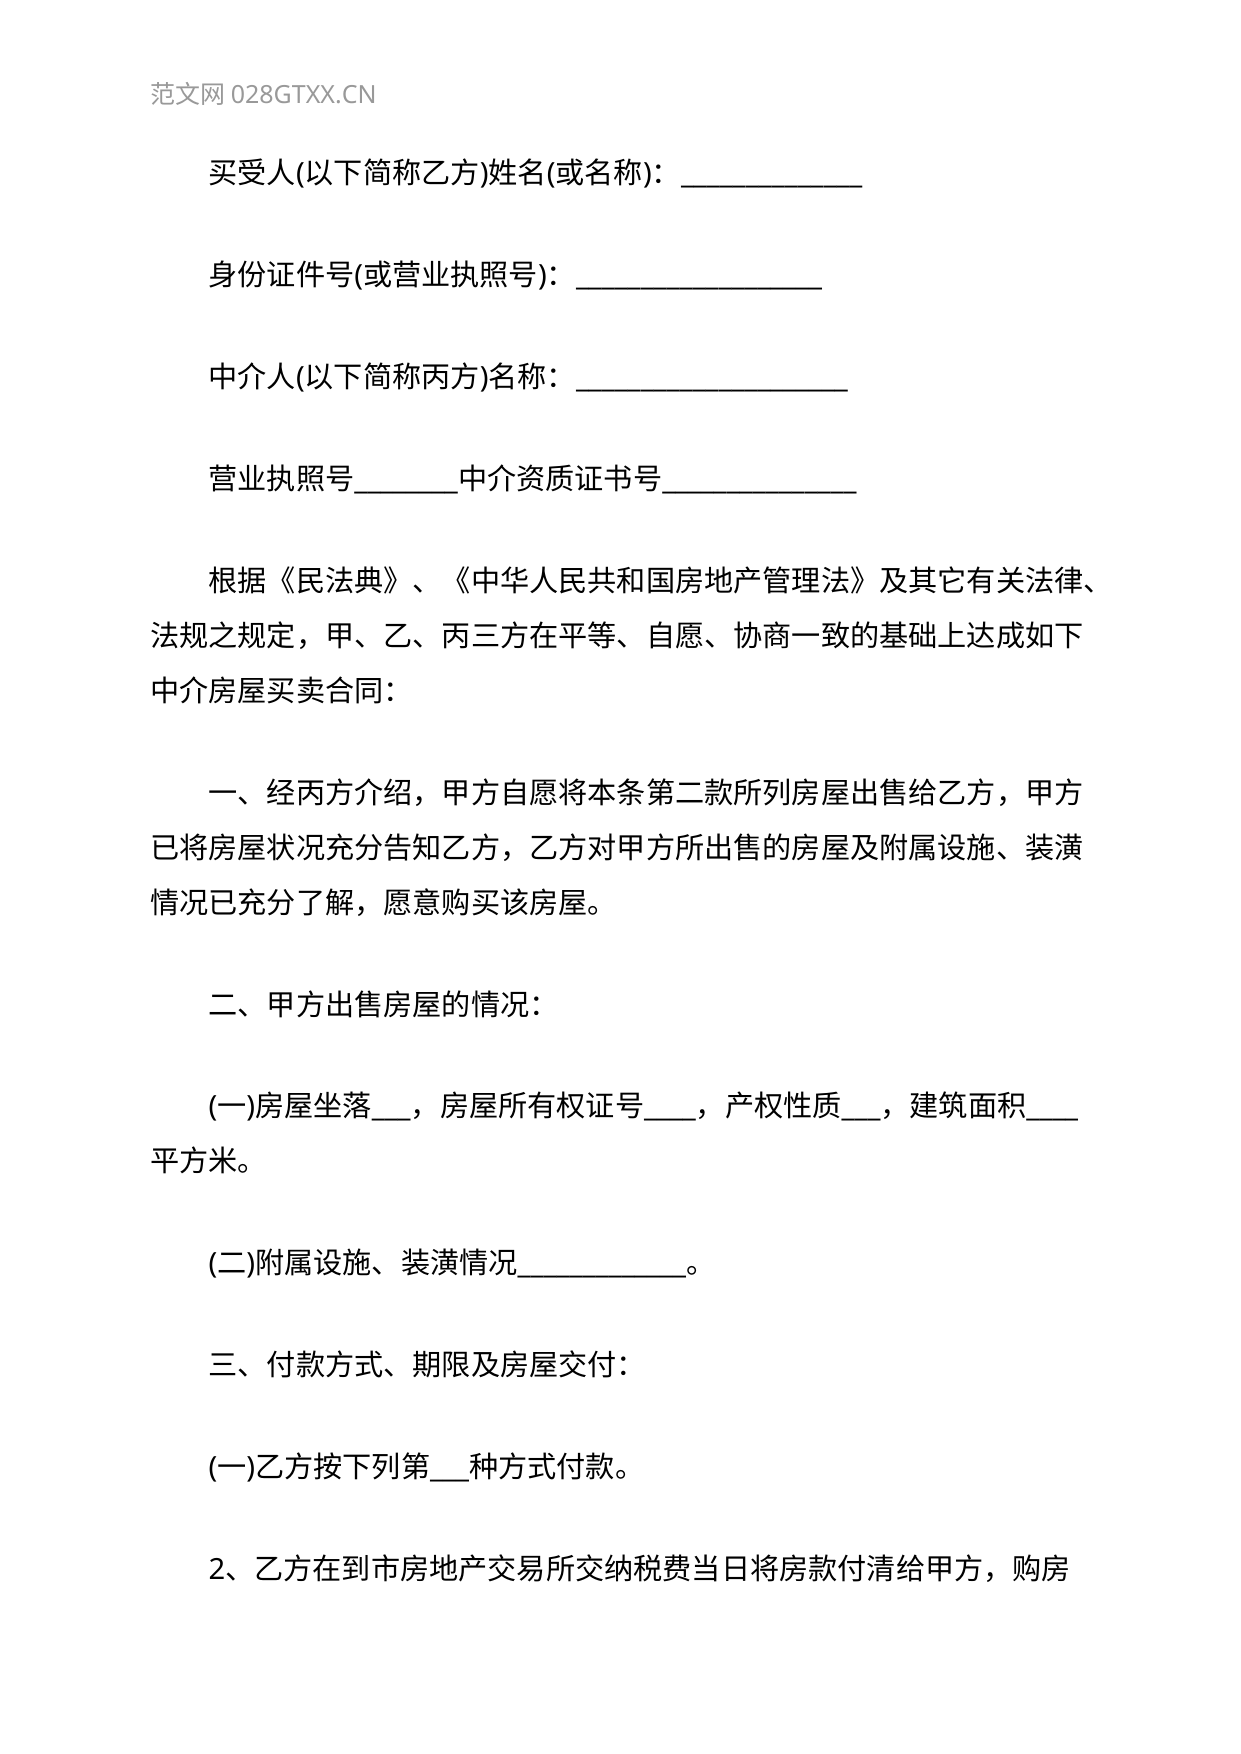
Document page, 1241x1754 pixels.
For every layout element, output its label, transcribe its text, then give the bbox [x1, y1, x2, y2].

text 中介人(以下简称丙方)名称：_____________________ [150, 354, 1090, 396]
text 二、甲方出售房屋的情况： [150, 981, 1090, 1023]
text 身份证件号(或营业执照号)：___________________ [150, 252, 1090, 294]
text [150, 1545, 1090, 1588]
text 一、经丙方介绍，甲方自愿将本条第二款所列房屋出售给乙方，甲方已将房屋状况充分告知乙方，乙方对甲方所出售的房屋及附属设施、装潢情况已充分了解，愿意购买该房屋。 [150, 769, 1090, 922]
text (一)房屋坐落___，房屋所有权证号____，产权性质___，建筑面积____平方米。 [150, 1083, 1090, 1180]
text 营业执照号________中介资质证书号_______________ [150, 456, 1090, 498]
text 三、付款方式、期限及房屋交付： [150, 1342, 1090, 1384]
text (一)乙方按下列第___种方式付款。 [150, 1443, 1090, 1486]
text 根据《民法典》、《中华人民共和国房地产管理法》及其它有关法律、法规之规定，甲、乙、丙三方在平等、自愿、协商一致的基础上达成如下中介房屋买卖合同： [150, 558, 1090, 710]
text (二)附属设施、装潢情况_____________。 [150, 1239, 1090, 1282]
text 买受人(以下简称乙方)姓名(或名称)：______________ [150, 150, 1090, 192]
